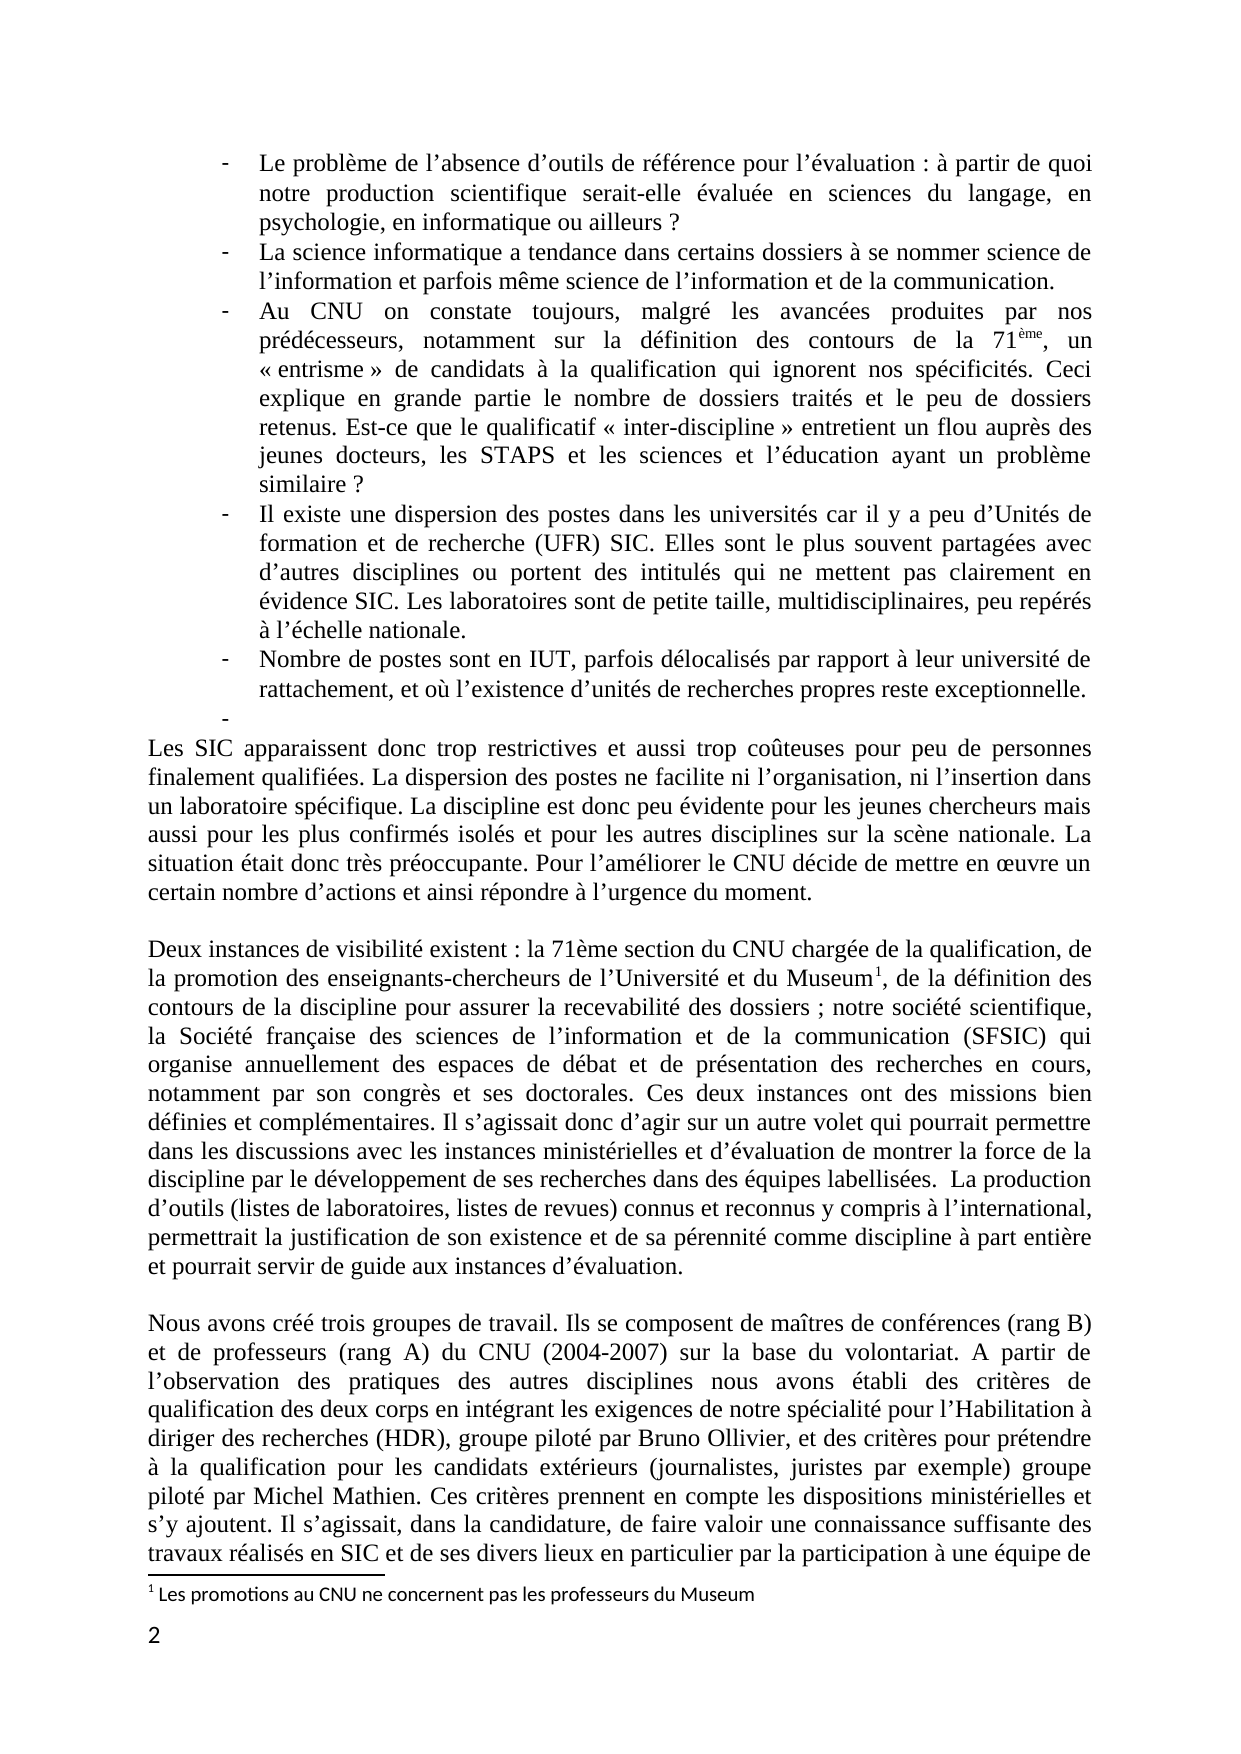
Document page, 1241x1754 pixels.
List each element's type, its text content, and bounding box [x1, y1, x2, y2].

list Il existe une dispersion des postes dans les universités car il y a peu d’Unités de formation et de recherche (UFR) SIC. Elles sont le plus souvent partagées avec d’autres disciplines ou portent des intitulés qui ne mettent pas clairement en évidence SIC. Les laboratoires sont de petite taille, multidisciplinaires, peu repérés à l’échelle nationale. [221, 498, 1093, 643]
list Le problème de l’absence d’outils de référence pour l’évaluation : à partir de quoi notre production scientifique serait-elle évaluée en sciences du langage, en psychologie, en informatique ou ailleurs ? [221, 148, 1093, 236]
text Les SIC apparaissent donc trop restrictives et aussi trop coûteuses pour peu de personnes finalement qualifiées. La dispersion des postes ne facilite ni l’organisation, ni l’insertion dans un laboratoire spécifique. La discipline est donc peu évidente pour les jeunes chercheurs mais aussi pour les plus confirmés isolés et pour les autres disciplines sur la scène nationale. La situation était donc très préoccupante. Pour l’améliorer le CNU décide de mettre en œuvre un certain nombre d’actions et ainsi répondre à l’urgence du moment. [148, 733, 1093, 906]
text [148, 1308, 1093, 1567]
text Deux instances de visibilité existent : la 71ème section du CNU chargée de la qualification, de la promotion des enseignants-chercheurs de l’Université et du Museum, de la définition des contours de la discipline pour assurer la recevabilité des dossiers ; notre société scientifique, la Société française des sciences de l’information et de la communication (SFSIC) qui organise annuellement des espaces de débat et de présentation des recherches en cours, notamment par son congrès et ses doctorales. Ces deux instances ont des missions bien définies et complémentaires. Il s’agissait donc d’agir sur un autre volet qui pourrait permettre dans les discussions avec les instances ministérielles et d’évaluation de montrer la force de la discipline par le développement de ses recherches dans des équipes labellisées. La production d’outils (listes de laboratoires, listes de revues) connus et reconnus y compris à l’international, permettrait la justification de son existence et de sa pérennité comme discipline à part entière et pourrait servir de guide aux instances d’évaluation. [148, 934, 1093, 1279]
list Au CNU on constate toujours, malgré les avancées produites par nos prédécesseurs, notamment sur la définition des contours de la 71ème, un « entrisme » de candidats à la qualification qui ignorent nos spécificités. Ceci explique en grande partie le nombre de dossiers traités et le peu de dossiers retenus. Est-ce que le qualificatif « inter-discipline » entretient un flou auprès des jeunes docteurs, les STAPS et les sciences et l’éducation ayant un problème similaire ? [221, 295, 1093, 498]
list La science informatique a tendance dans certains dossiers à se nommer science de l’information et parfois même science de l’information et de la communication. [221, 236, 1093, 295]
list Nombre de postes sont en IUT, parfois délocalisés par rapport à leur université de rattachement, et où l’existence d’unités de recherches propres reste exceptionnelle. [221, 643, 1093, 703]
